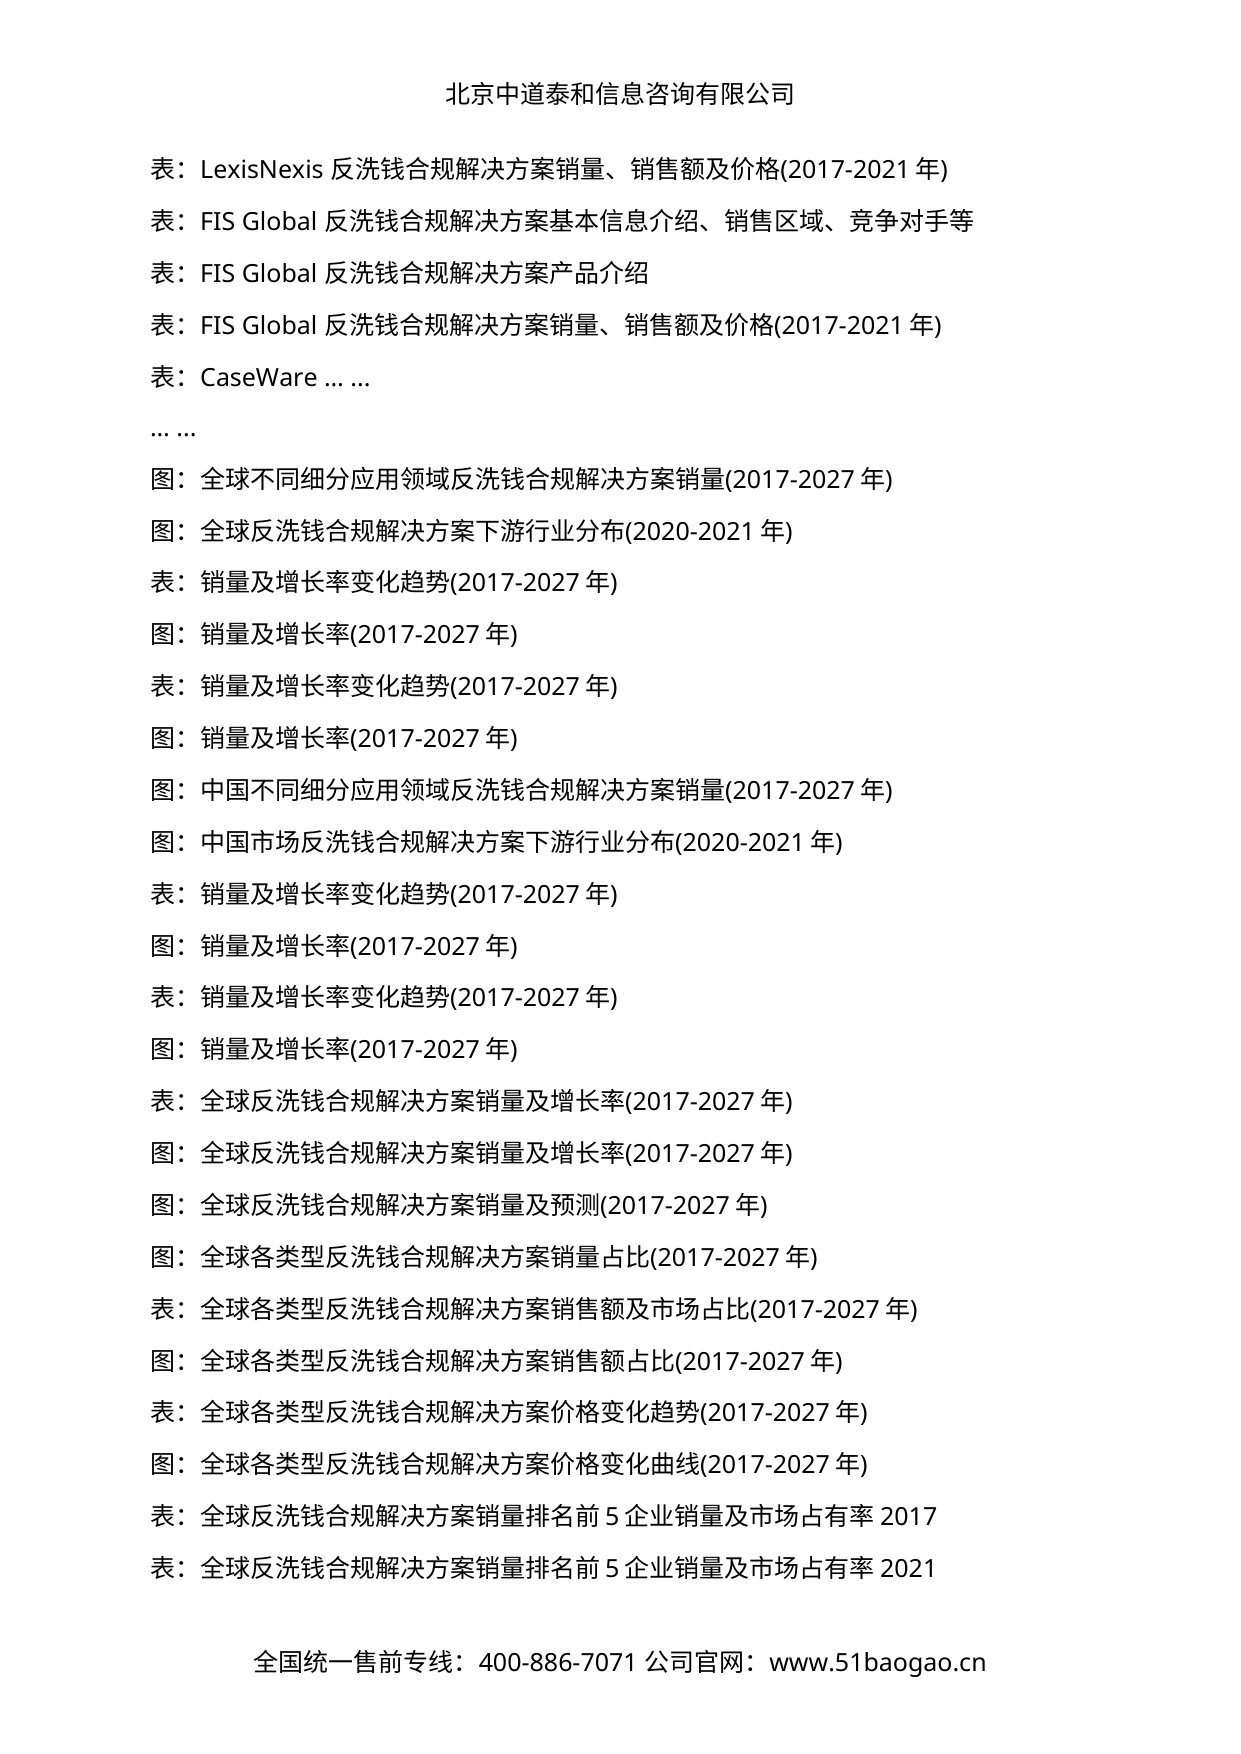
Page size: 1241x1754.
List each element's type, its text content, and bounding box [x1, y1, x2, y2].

text 图：销量及增长率(2017-2027年) [150, 926, 1090, 962]
text 图：全球不同细分应用领域反洗钱合规解决方案销量(2017-2027年) [150, 459, 1090, 495]
text 图：销量及增长率(2017-2027年) [150, 615, 1090, 651]
text 图：全球各类型反洗钱合规解决方案价格变化曲线(2017-2027年) [150, 1445, 1090, 1481]
text 表：FIS Global 反洗钱合规解决方案产品介绍 [150, 254, 1090, 290]
text 图：全球反洗钱合规解决方案销量及预测(2017-2027年) [150, 1185, 1090, 1222]
text 表：销量及增长率变化趋势(2017-2027年) [150, 874, 1090, 910]
text 图：销量及增长率(2017-2027年) [150, 1030, 1090, 1066]
text 表：全球反洗钱合规解决方案销量排名前5企业销量及市场占有率 2017 [150, 1497, 1090, 1533]
text 表：全球各类型反洗钱合规解决方案销售额及市场占比(2017-2027年) [150, 1289, 1090, 1325]
text 图：销量及增长率(2017-2027年) [150, 718, 1090, 755]
text 图：全球反洗钱合规解决方案销量及增长率(2017-2027年) [150, 1133, 1090, 1170]
text 表：LexisNexis 反洗钱合规解决方案销量、销售额及价格(2017-2021年) [150, 150, 1090, 186]
text 表：全球各类型反洗钱合规解决方案价格变化趋势(2017-2027年) [150, 1393, 1090, 1429]
text 表：FIS Global 反洗钱合规解决方案基本信息介绍、销售区域、竞争对手等 [150, 202, 1090, 238]
text 图：中国市场反洗钱合规解决方案下游行业分布(2020-2021年) [150, 822, 1090, 858]
text 图：全球反洗钱合规解决方案下游行业分布(2020-2021年) [150, 511, 1090, 547]
text … ... [150, 409, 1090, 443]
text 表：销量及增长率变化趋势(2017-2027年) [150, 978, 1090, 1014]
text 表：销量及增长率变化趋势(2017-2027年) [150, 667, 1090, 703]
text 表：FIS Global 反洗钱合规解决方案销量、销售额及价格(2017-2021年) [150, 306, 1090, 342]
text 图：中国不同细分应用领域反洗钱合规解决方案销量(2017-2027年) [150, 770, 1090, 807]
text 表：全球反洗钱合规解决方案销量及增长率(2017-2027年) [150, 1082, 1090, 1118]
text 表：销量及增长率变化趋势(2017-2027年) [150, 563, 1090, 599]
text 图：全球各类型反洗钱合规解决方案销量占比(2017-2027年) [150, 1237, 1090, 1273]
text 表：全球反洗钱合规解决方案销量排名前5企业销量及市场占有率 2021 [150, 1548, 1090, 1585]
text 图：全球各类型反洗钱合规解决方案销售额占比(2017-2027年) [150, 1341, 1090, 1377]
text 表：CaseWare … ... [150, 357, 1090, 394]
